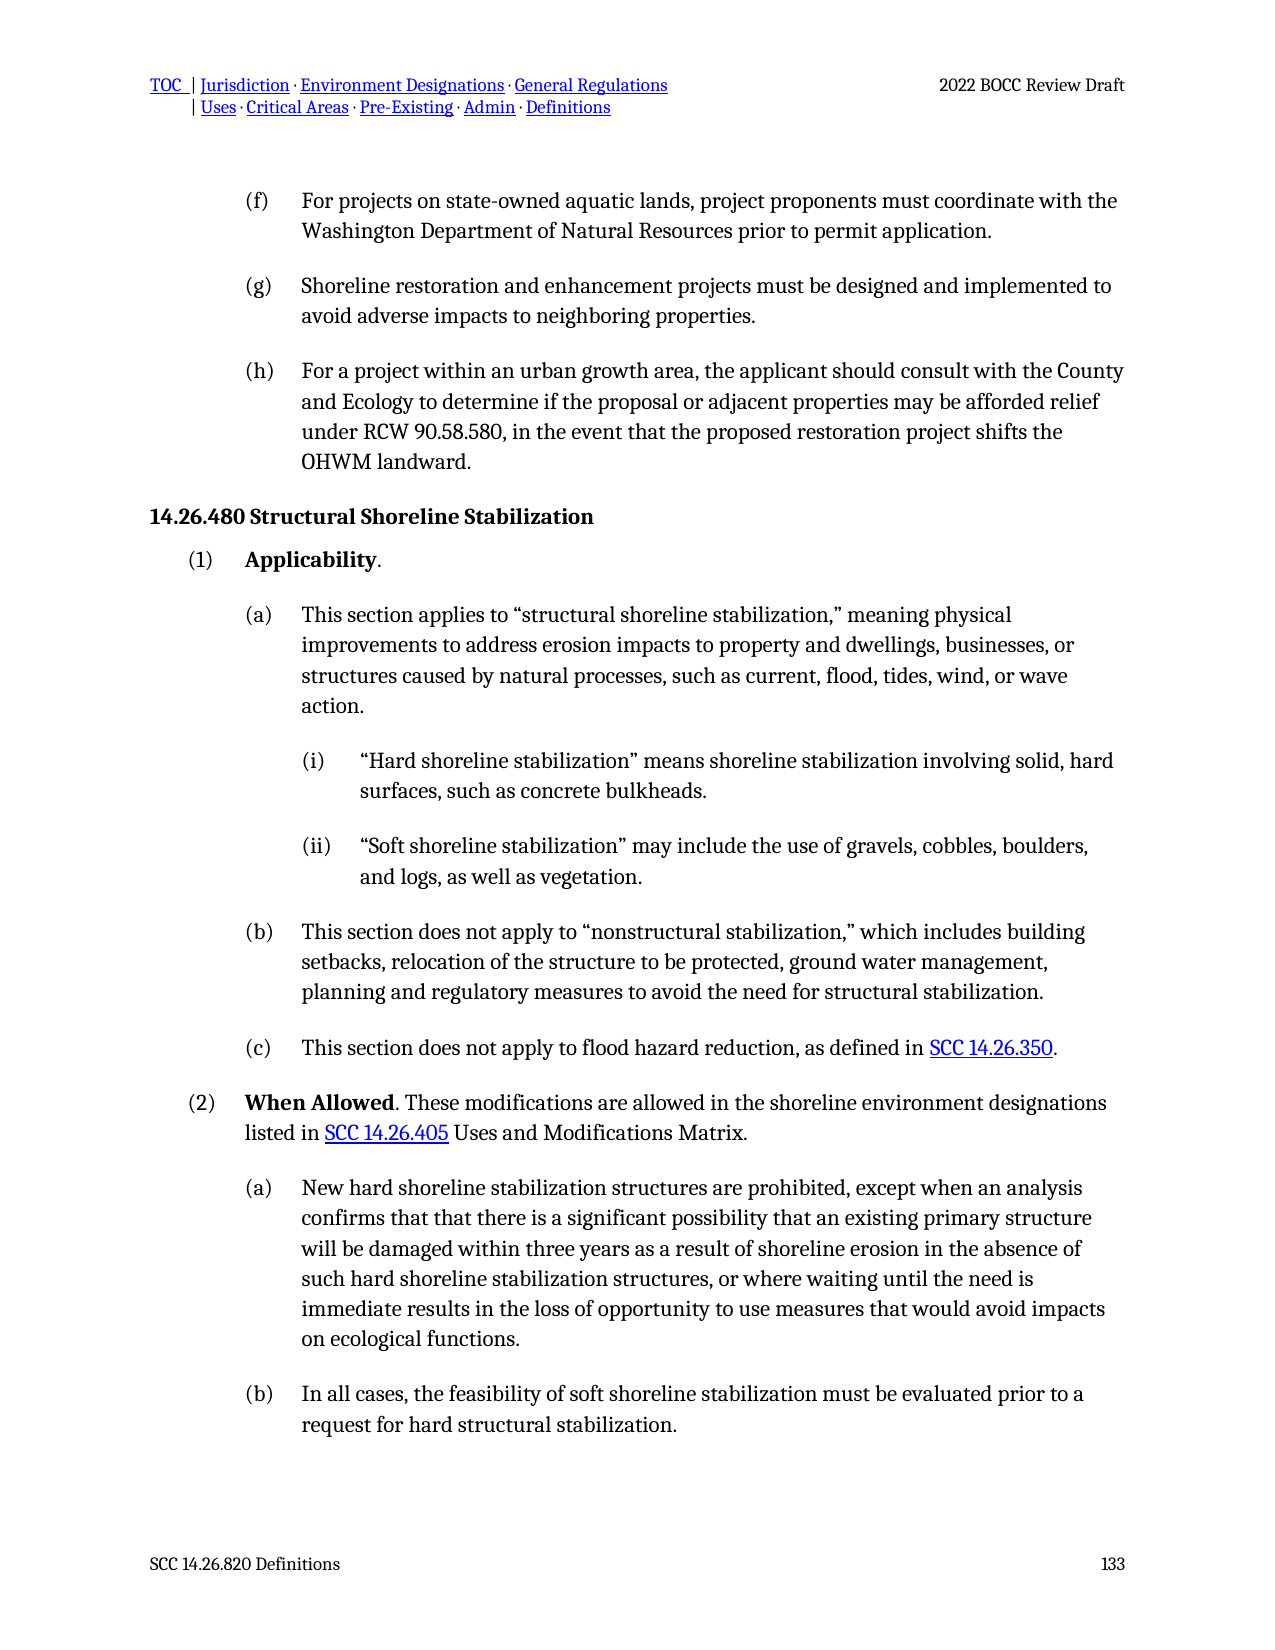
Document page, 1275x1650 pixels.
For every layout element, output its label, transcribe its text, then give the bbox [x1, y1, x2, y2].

subtitle For a project within an urban growth area, the applicant should consult with the County and Ecology to determine if the proposal or adjacent properties may be afforded relief under RCW 90.58.580, in the event that the proposed restoration project shifts the OHWM landward. [244, 358, 1125, 475]
subtitle When Allowed. These modifications are allowed in the shoreline environment designations listed in SCC 14.26.405 Uses and Modifications Matrix. [187, 1089, 1125, 1146]
subtitle Shoreline restoration and enhancement projects must be designed and implemented to avoid adverse impacts to neighboring properties. [244, 273, 1125, 329]
subtitle This section does not apply to flood hazard reduction, as defined in SCC 14.26.350. [244, 1034, 1125, 1061]
subtitle For projects on state-owned aquatic lands, project proponents must coordinate with the Washington Department of Natural Resources prior to permit application. [244, 187, 1125, 244]
subtitle 14.26.480 Structural Shoreline Stabilization [150, 504, 1125, 531]
subtitle New hard shoreline stabilization structures are prohibited, except when an analysis confirms that that there is a significant possibility that an existing primary structure will be damaged within three years as a result of shoreline erosion in the absence of such hard shoreline stabilization structures, or where waiting until the need is immediate results in the loss of opportunity to use measures that would avoid impacts on ecological functions. [244, 1175, 1125, 1352]
subtitle Applicability. [187, 547, 1125, 573]
subtitle “Soft shoreline stabilization” may include the use of gravels, cobbles, boulders, and logs, as well as vegetation. [301, 833, 1125, 890]
subtitle This section applies to “structural shoreline stabilization,” meaning physical improvements to address erosion impacts to property and dwellings, businesses, or structures caused by natural processes, such as current, flood, tides, wind, or wave action. [244, 602, 1125, 719]
subtitle This section does not apply to “nonstructural stabilization,” which includes building setbacks, relocation of the structure to be protected, ground water management, planning and regulatory measures to avoid the need for structural stabilization. [244, 919, 1125, 1006]
subtitle In all cases, the feasibility of soft shoreline stabilization must be evaluated prior to a request for hard structural stabilization. [244, 1381, 1125, 1438]
subtitle “Hard shoreline stabilization” means shoreline stabilization involving solid, hard surfaces, such as concrete bulkheads. [301, 748, 1125, 804]
